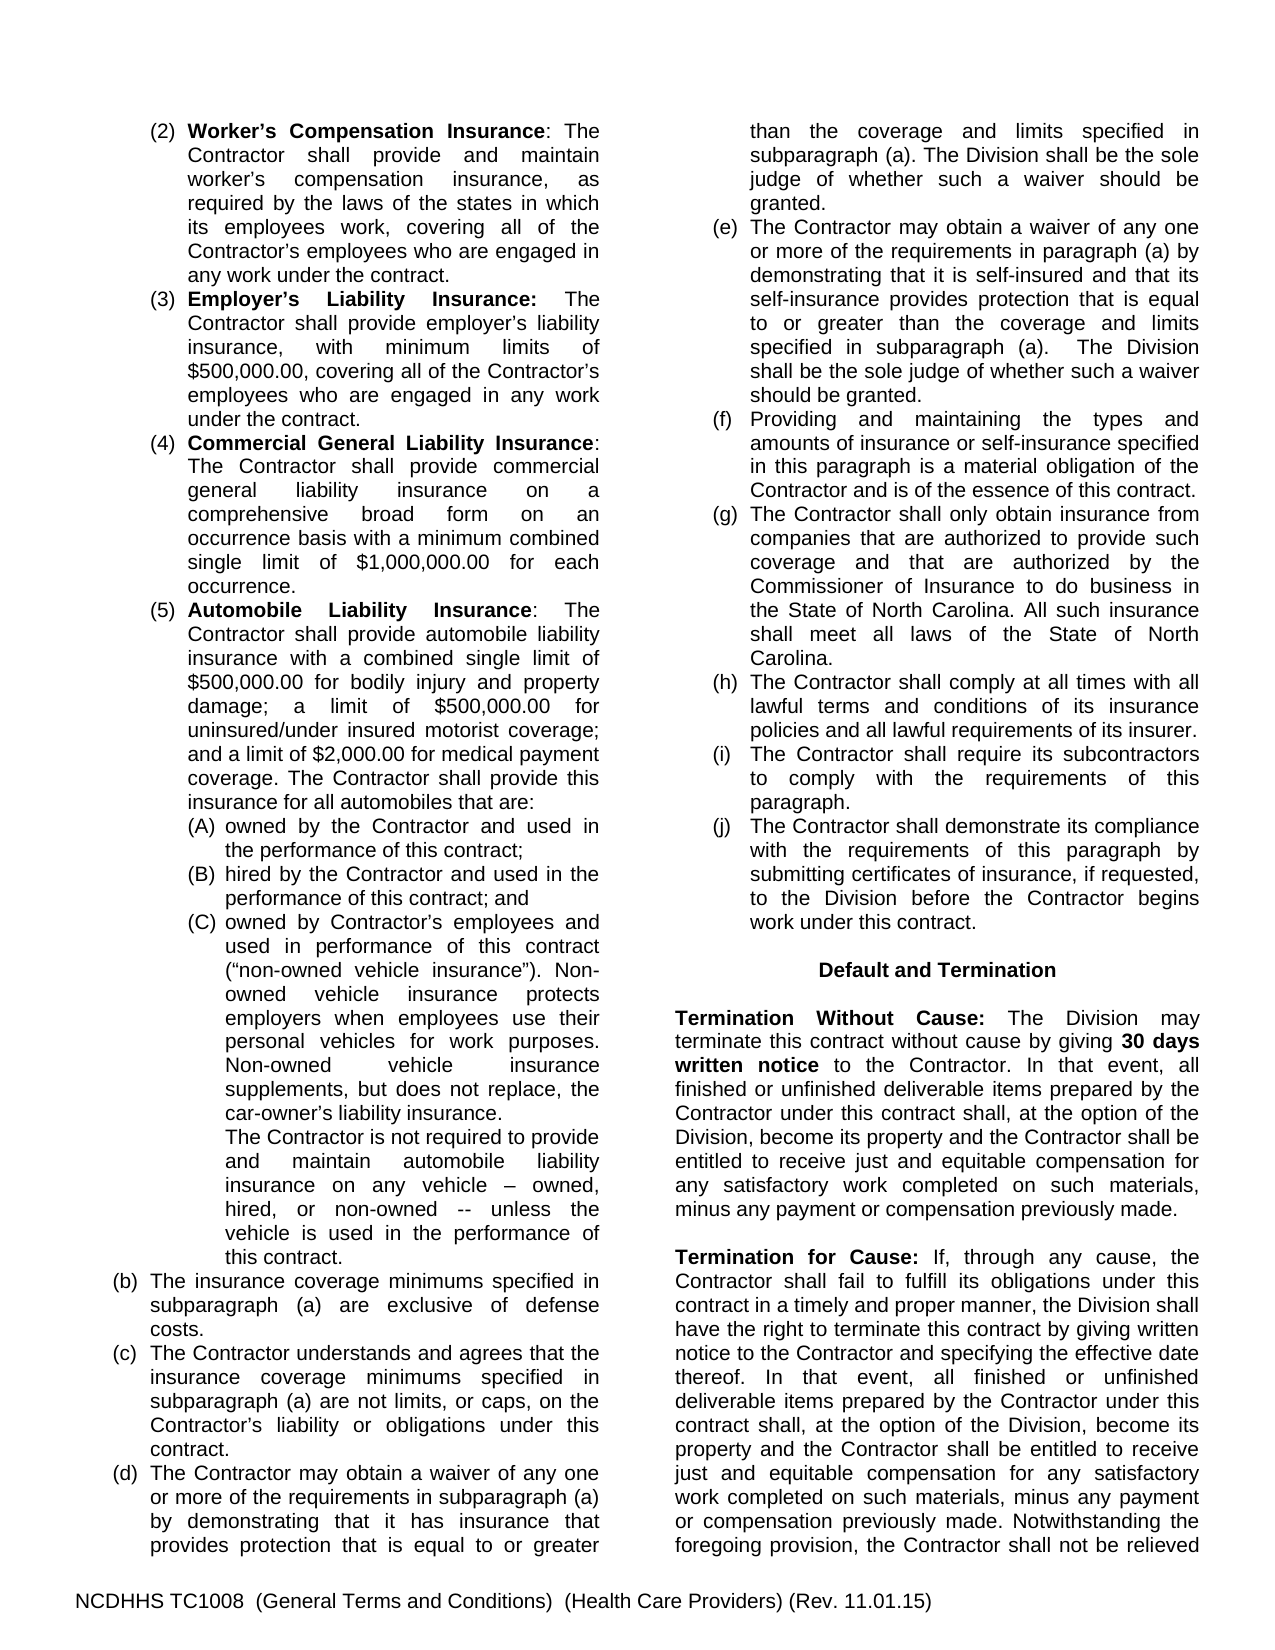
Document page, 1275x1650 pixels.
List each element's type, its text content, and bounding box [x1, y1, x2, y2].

text Termination Without Cause: The Division may terminate this contract without cause by giving 30 days written notice to the Contractor. In that event, all finished or unfinished deliverable items prepared by the Contractor under this contract shall, at the option of the Division, become its property and the Contractor shall be entitled to receive just and equitable compensation for any satisfactory work completed on such materials, minus any payment or compensation previously made. [675, 1005, 1200, 1221]
list The Contractor understands and agrees that the insurance coverage minimums specified in subparagraph (a) are not limits, or caps, on the Contractor’s liability or obligations under this contract. [112, 1341, 600, 1461]
list Employer’s Liability Insurance: The Contractor shall provide employer’s liability insurance, with minimum limits of $500,000.00, covering all of the Contractor’s employees who are engaged in any work under the contract. [150, 287, 600, 430]
list Providing and maintaining the types and amounts of insurance or self-insurance specified in this paragraph is a material obligation of the Contractor and is of the essence of this contract. [712, 406, 1200, 502]
list hired by the Contractor and used in the performance of this contract; and [187, 862, 600, 909]
list The Contractor shall only obtain insurance from companies that are authorized to provide such coverage and that are authorized by the Commissioner of Insurance to do business in the State of North Carolina. All such insurance shall meet all laws of the State of North Carolina. [712, 502, 1200, 670]
text The Contractor is not required to provide and maintain automobile liability insurance on any vehicle – owned, hired, or non-owned -- unless the vehicle is used in the performance of this contract. [225, 1125, 600, 1269]
list owned by the Contractor and used in the performance of this contract; [187, 814, 600, 862]
list The insurance coverage minimums specified in subparagraph (a) are exclusive of defense costs. [112, 1269, 600, 1341]
list The Contractor shall require its subcontractors to comply with the requirements of this paragraph. [712, 742, 1200, 814]
list Worker’s Compensation Insurance: The Contractor shall provide and maintain worker’s compensation insurance, as required by the laws of the states in which its employees work, covering all of the Contractor’s employees who are engaged in any work under the contract. [150, 119, 600, 287]
list The Contractor shall comply at all times with all lawful terms and conditions of its insurance policies and all lawful requirements of its insurer. [712, 670, 1200, 742]
text Default and Termination [675, 957, 1200, 981]
list The Contractor shall demonstrate its compliance with the requirements of this paragraph by submitting certificates of insurance, if requested, to the Division before the Contractor begins work under this contract. [712, 814, 1200, 933]
list Automobile Liability Insurance: The Contractor shall provide automobile liability insurance with a combined single limit of $500,000.00 for bodily injury and property damage; a limit of $500,000.00 for uninsured/under insured motorist coverage; and a limit of $2,000.00 for medical payment coverage. The Contractor shall provide this insurance for all automobiles that are: [150, 598, 600, 814]
list The Contractor may obtain a waiver of any one or more of the requirements in subparagraph (a) by demonstrating that it has insurance that provides protection that is equal to or greater than the coverage and limits specified in subparagraph (a). The Division shall be the sole judge of whether such a waiver should be granted. [712, 119, 1200, 215]
list owned by Contractor’s employees and used in performance of this contract (“non-owned vehicle insurance”). Non-owned vehicle insurance protects employers when employees use their personal vehicles for work purposes. Non-owned vehicle insurance supplements, but does not replace, the car-owner’s liability insurance. [187, 909, 600, 1125]
list The Contractor may obtain a waiver of any one or more of the requirements in paragraph (a) by demonstrating that it is self-insured and that its self-insurance provides protection that is equal to or greater than the coverage and limits specified in subparagraph (a). The Division shall be the sole judge of whether such a waiver should be granted. [712, 215, 1200, 406]
list The Contractor may obtain a waiver of any one or more of the requirements in subparagraph (a) by demonstrating that it has insurance that provides protection that is equal to or greater than the coverage and limits specified in subparagraph (a). The Division shall be the sole judge of whether such a waiver should be granted. [112, 1461, 600, 1556]
list Commercial General Liability Insurance: The Contractor shall provide commercial general liability insurance on a comprehensive broad form on an occurrence basis with a minimum combined single limit of $1,000,000.00 for each occurrence. [150, 430, 600, 598]
